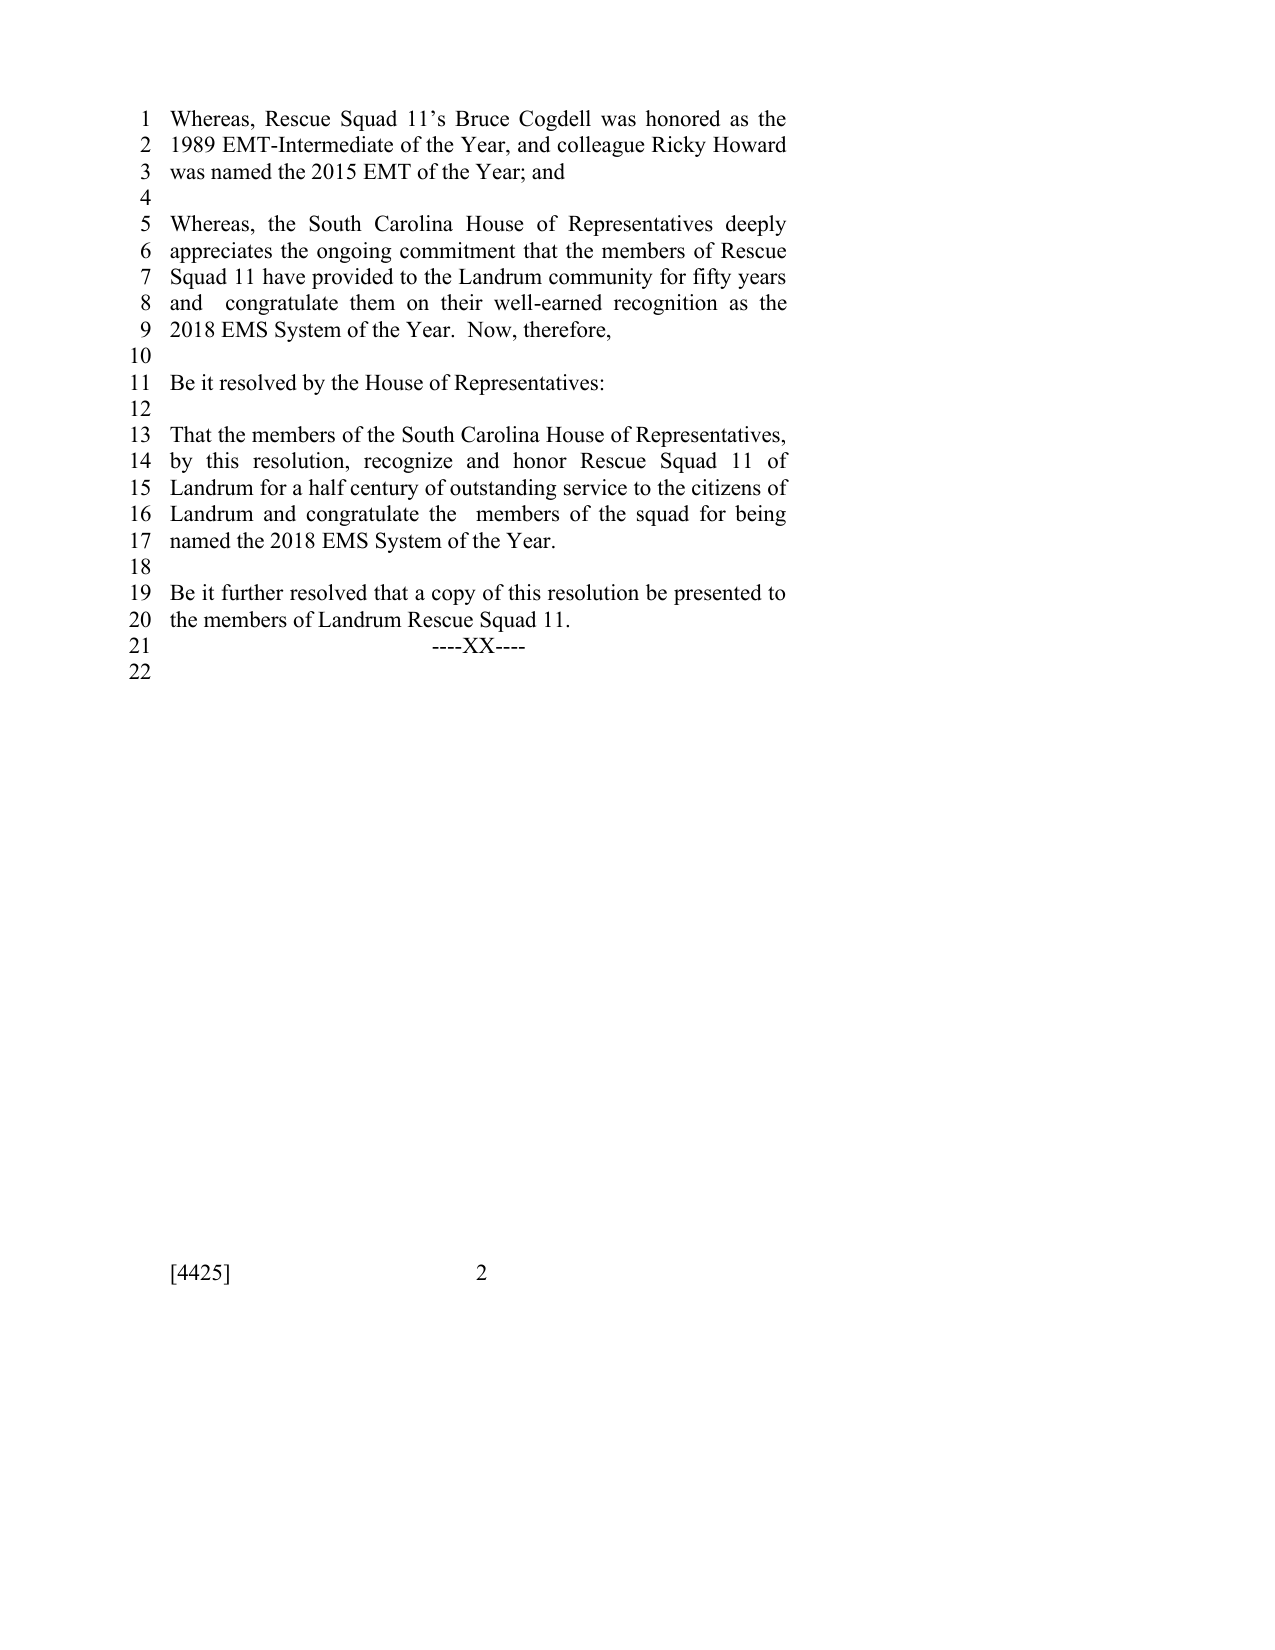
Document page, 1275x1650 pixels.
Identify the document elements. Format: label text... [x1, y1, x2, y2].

text Be it further resolved that a copy of this resolution be presented to the members of Landrum Rescue Squad 11. [169, 579, 787, 632]
text ----XX---- [169, 632, 787, 658]
text Be it resolved by the House of Representatives: [169, 368, 787, 395]
text Whereas, the South Carolina House of Representatives deeply appreciates the ongoing commitment that the members of Rescue Squad 11 have provided to the Landrum community for fifty years and congratulate them on their well-earned recognition as the 2018 EMS System of the Year. Now, therefore, [169, 210, 787, 342]
text Whereas, Rescue Squad 11’s Bruce Cogdell was honored as the 1989 EMT-Intermediate of the Year, and colleague Ricky Howard was named the 2015 EMT of the Year; and [169, 105, 787, 184]
text That the members of the South Carolina House of Representatives, by this resolution, recognize and honor Rescue Squad 11 of Landrum for a half century of outstanding service to the citizens of Landrum and congratulate the members of the squad for being named the 2018 EMS System of the Year. [169, 421, 787, 553]
